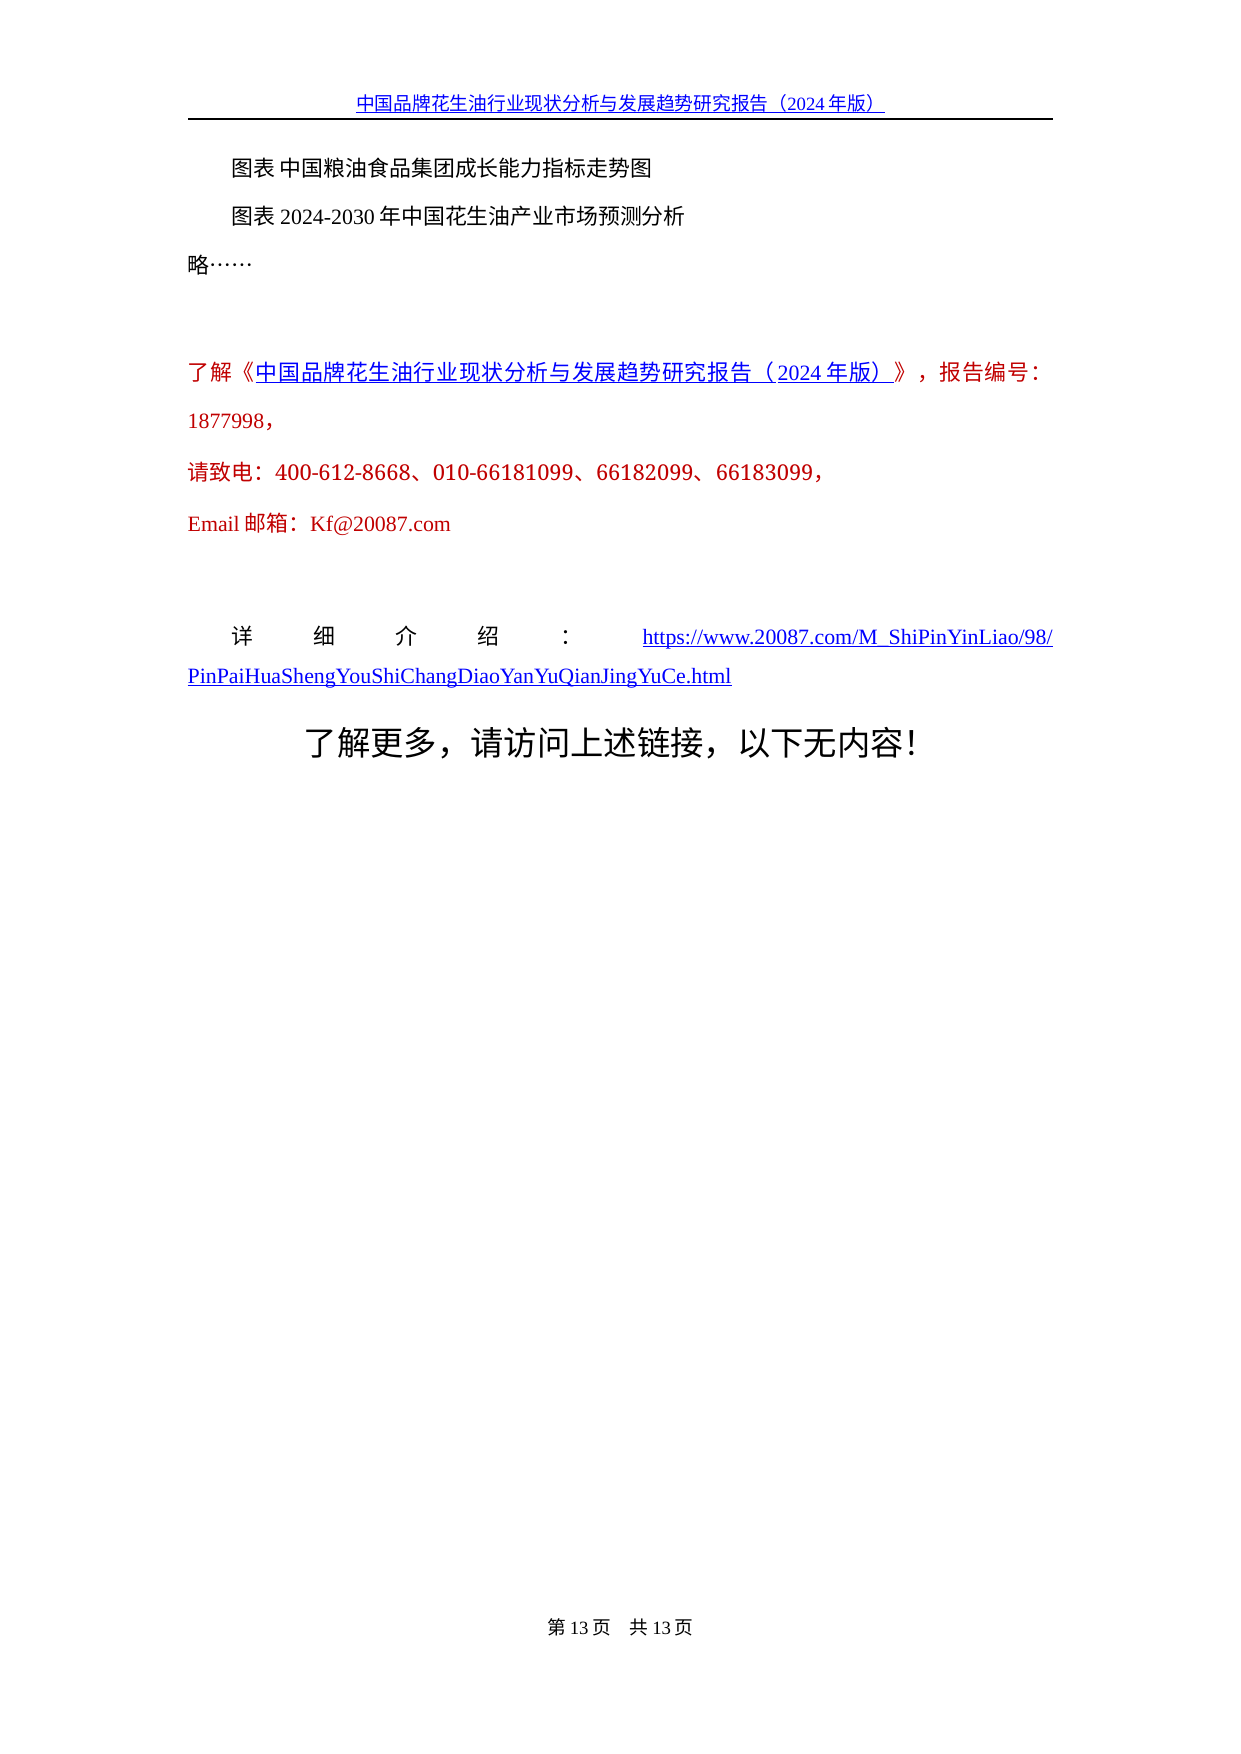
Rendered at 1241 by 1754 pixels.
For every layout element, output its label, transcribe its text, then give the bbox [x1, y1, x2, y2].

text 请致电：400-612-8668、010-66181099、66182099、66183099， [187, 454, 1053, 487]
text 详细介绍：https://www.20087.com/M_ShiPinYinLiao/98/PinPaiHuaShengYouShiChangDiaoYanYuQianJingYuCe.html [187, 619, 1053, 692]
text 了解《中国品牌花生油行业现状分析与发展趋势研究报告（2024年版）》，报告编号：1877998， [187, 354, 1053, 435]
title 了解更多，请访问上述链接，以下无内容！ [187, 708, 1053, 773]
text Email邮箱：Kf@20087.com [187, 506, 1053, 538]
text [187, 150, 1053, 280]
